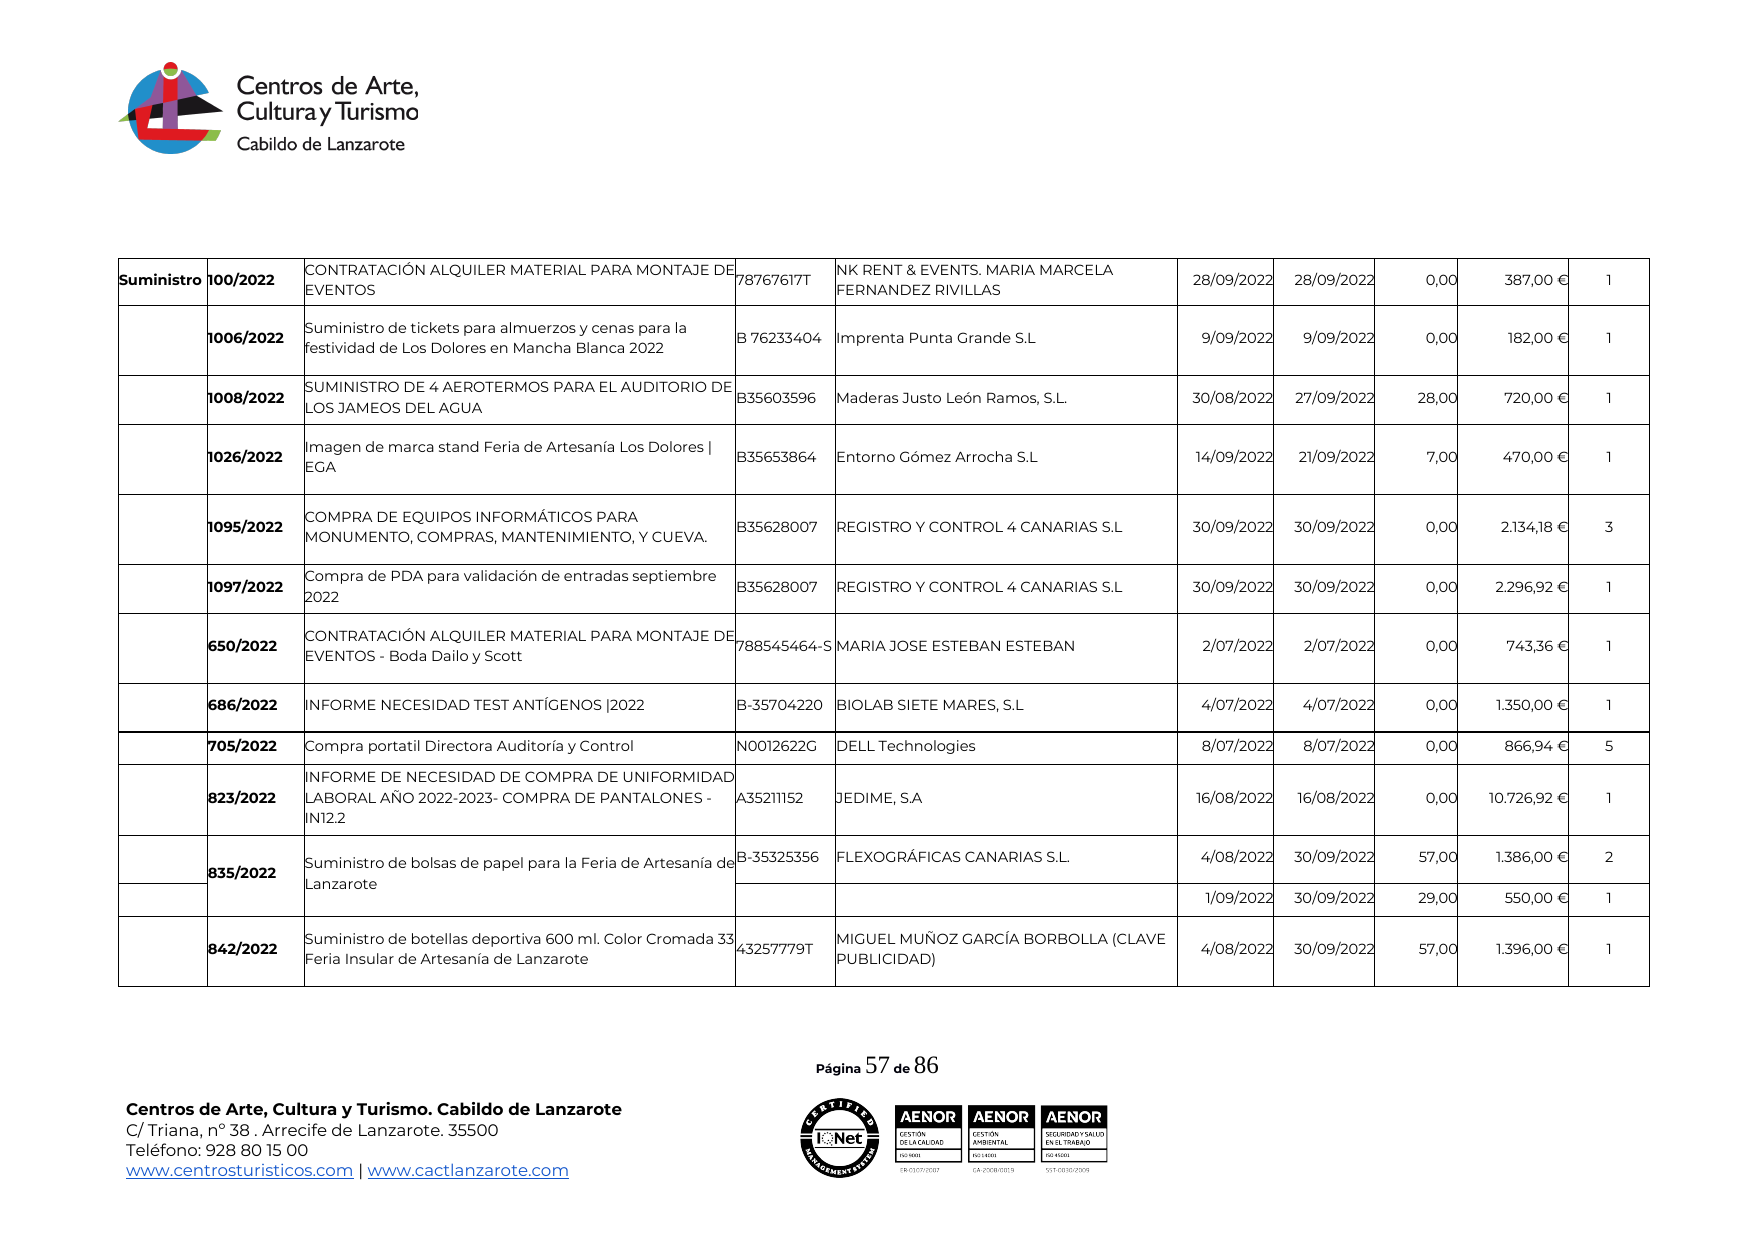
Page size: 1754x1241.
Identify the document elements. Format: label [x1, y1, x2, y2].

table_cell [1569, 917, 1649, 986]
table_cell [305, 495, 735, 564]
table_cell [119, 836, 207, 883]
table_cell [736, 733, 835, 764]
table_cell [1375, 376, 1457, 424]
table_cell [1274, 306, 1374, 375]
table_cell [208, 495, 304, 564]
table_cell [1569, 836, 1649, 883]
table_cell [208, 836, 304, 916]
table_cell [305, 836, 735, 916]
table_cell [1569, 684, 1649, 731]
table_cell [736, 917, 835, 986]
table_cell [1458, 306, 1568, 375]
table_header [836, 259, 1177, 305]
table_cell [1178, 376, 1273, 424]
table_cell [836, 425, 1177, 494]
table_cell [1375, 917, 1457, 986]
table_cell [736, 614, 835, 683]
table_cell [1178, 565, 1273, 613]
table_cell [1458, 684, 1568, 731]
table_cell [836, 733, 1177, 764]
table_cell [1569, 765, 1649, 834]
picture [118, 62, 418, 154]
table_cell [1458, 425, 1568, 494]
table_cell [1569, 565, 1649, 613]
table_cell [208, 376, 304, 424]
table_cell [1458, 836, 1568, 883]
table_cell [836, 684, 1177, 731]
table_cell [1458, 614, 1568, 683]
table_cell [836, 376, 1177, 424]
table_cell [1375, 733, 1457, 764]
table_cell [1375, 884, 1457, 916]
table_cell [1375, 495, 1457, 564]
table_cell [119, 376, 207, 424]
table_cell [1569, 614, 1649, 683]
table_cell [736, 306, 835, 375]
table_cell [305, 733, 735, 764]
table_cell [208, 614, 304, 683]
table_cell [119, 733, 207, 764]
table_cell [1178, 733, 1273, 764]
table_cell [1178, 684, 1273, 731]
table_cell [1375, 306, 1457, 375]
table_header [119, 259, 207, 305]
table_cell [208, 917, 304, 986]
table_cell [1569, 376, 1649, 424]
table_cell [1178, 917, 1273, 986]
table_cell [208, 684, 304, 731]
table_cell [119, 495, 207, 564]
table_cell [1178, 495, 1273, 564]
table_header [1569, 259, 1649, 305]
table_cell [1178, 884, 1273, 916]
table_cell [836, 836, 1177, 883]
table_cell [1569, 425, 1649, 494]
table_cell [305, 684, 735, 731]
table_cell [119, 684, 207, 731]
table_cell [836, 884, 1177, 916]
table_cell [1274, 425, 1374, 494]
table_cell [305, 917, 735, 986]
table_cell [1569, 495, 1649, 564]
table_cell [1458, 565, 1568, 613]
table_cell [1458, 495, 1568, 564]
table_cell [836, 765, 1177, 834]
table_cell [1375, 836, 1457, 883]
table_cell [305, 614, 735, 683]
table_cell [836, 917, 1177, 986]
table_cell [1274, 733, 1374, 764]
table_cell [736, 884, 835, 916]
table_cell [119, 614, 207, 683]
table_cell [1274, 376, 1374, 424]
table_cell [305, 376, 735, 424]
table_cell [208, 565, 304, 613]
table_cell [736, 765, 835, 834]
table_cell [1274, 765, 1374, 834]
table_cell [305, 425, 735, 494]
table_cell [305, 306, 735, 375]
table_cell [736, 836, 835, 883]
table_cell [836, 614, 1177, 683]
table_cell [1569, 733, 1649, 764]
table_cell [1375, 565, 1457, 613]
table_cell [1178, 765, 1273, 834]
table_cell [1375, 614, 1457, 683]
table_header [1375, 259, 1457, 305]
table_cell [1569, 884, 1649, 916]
picture [800, 1098, 1108, 1178]
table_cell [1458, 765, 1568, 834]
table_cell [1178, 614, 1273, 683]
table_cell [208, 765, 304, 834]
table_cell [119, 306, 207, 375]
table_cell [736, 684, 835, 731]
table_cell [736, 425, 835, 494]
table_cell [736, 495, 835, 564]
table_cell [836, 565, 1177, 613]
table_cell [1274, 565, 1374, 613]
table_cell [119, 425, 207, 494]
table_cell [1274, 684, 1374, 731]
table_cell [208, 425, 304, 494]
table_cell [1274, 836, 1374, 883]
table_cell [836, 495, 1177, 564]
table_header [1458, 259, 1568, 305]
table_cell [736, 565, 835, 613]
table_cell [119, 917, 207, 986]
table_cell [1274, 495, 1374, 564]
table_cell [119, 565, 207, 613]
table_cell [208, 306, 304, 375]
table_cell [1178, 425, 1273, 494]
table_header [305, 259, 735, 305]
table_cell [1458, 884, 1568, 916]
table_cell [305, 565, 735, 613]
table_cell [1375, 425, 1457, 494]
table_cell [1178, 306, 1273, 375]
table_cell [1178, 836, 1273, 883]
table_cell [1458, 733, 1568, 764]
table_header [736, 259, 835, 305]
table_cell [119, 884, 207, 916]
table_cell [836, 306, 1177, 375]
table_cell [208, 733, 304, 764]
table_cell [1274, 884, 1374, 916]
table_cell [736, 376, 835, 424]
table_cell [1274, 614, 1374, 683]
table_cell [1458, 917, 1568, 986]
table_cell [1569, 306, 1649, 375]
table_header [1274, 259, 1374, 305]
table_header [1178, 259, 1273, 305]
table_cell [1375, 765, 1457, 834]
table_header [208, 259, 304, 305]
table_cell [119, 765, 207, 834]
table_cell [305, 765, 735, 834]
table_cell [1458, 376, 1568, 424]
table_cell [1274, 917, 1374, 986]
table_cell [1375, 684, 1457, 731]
